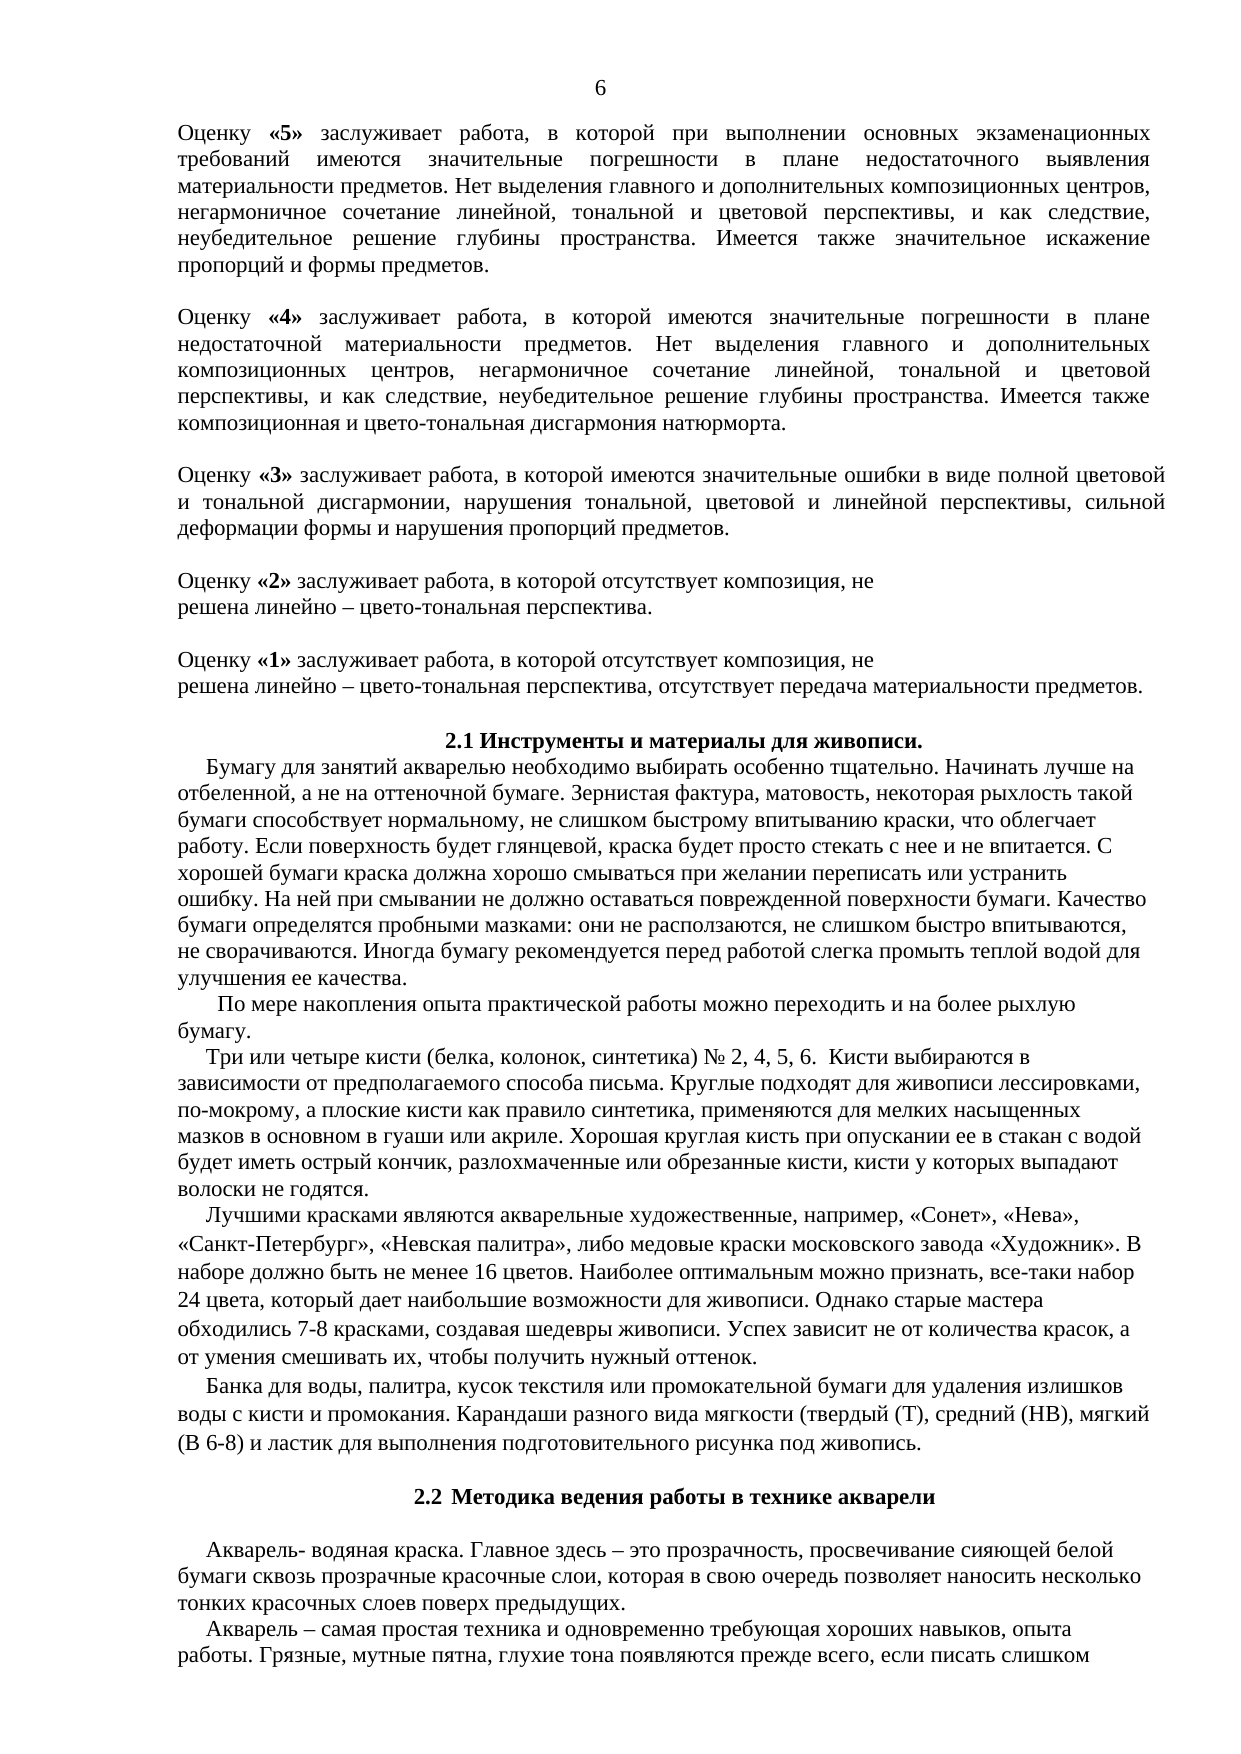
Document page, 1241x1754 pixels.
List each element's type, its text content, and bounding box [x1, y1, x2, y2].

list 2.1 Инструменты и материалы для живописи. [256, 727, 1152, 753]
text Бумагу для занятий акварелью необходимо выбирать особенно тщательно. Начинать лучше на отбеленной, а не на оттеночной бумаге. Зернистая фактура, матовость, некоторая рыхлость такой бумаги способствует нормальному, не слишком быстрому впитыванию краски, что облегчает работу. Если поверхность будет глянцевой, краска будет просто стекать с нее и не впитается. С хорошей бумаги краска должна хорошо смываться при желании переписать или устранить ошибку. На ней при смывании не должно оставаться поврежденной поверхности бумаги. Качество бумаги определятся пробными мазками: они не расползаются, не слишком быстро впитываются, не сворачиваются. Иногда бумагу рекомендуется перед работой слегка промыть теплой водой для улучшения ее качества. [177, 753, 1152, 990]
text Лучшими красками являются акварельные художественные, например, «Сонет», «Нева», «Санкт-Петербург», «Невская палитра», либо медовые краски московского завода «Художник». В наборе должно быть не менее 16 цветов. Наиболее оптимальным можно признать, все-таки набор 24 цвета, который дает наибольшие возможности для живописи. Однако старые мастера обходились 7-8 красками, создавая шедевры живописи. Успех зависит не от количества красок, а от умения смешивать их, чтобы получить нужный оттенок. [177, 1201, 1152, 1370]
text решена линейно – цвето-тональная перспектива, отсутствует передача материальности предметов. [177, 672, 1152, 699]
text решена линейно – цвето-тональная перспектива. [177, 593, 1152, 620]
text Оценку «3» заслуживает работа, в которой имеются значительные ошибки в виде полной цветовой и тональной дисгармонии, нарушения тональной, цветовой и линейной перспективы, сильной деформации формы и нарушения пропорций предметов. [177, 462, 1167, 541]
text Акварель- водяная краска. Главное здесь – это прозрачность, просвечивание сияющей белой бумаги сквозь прозрачные красочные слои, которая в свою очередь позволяет наносить несколько тонких красочных слоев поверх предыдущих. [177, 1536, 1152, 1615]
text По мере накопления опыта практической работы можно переходить и на более рыхлую бумагу. [177, 990, 1152, 1043]
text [177, 1615, 1152, 1668]
list Методика ведения работы в технике акварели [413, 1483, 1152, 1510]
text Банка для воды, палитра, кусок текстиля или промокательной бумаги для удаления излишков воды с кисти и промокания. Карандаши разного вида мягкости (твердый (Т), средний (НВ), мягкий (В 6-8) и ластик для выполнения подготовительного рисунка под живопись. [177, 1372, 1152, 1455]
text 6 [177, 74, 1152, 100]
text Три или четыре кисти (белка, колонок, синтетика) № 2, 4, 5, 6. Кисти выбираются в зависимости от предполагаемого способа письма. Круглые подходят для живописи лессировками, по-мокрому, а плоские кисти как правило синтетика, применяются для мелких насыщенных мазков в основном в гуаши или акриле. Хорошая круглая кисть при опускании ее в стакан с водой будет иметь острый кончик, разлохмаченные или обрезанные кисти, кисти у которых выпадают волоски не годятся. [177, 1043, 1152, 1201]
text Оценку «2» заслуживает работа, в которой отсутствует композиция, не [177, 567, 1152, 593]
text Оценку «4» заслуживает работа, в которой имеются значительные погрешности в плане недостаточной материальности предметов. Нет выделения главного и дополнительных композиционных центров, негармоничное сочетание линейной, тональной и цветовой перспективы, и как следствие, неубедительное решение глубины пространства. Имеется также композиционная и цвето-тональная дисгармония натюрморта. [177, 303, 1152, 435]
text Оценку «1» заслуживает работа, в которой отсутствует композиция, не [177, 646, 1152, 672]
text Оценку «5» заслуживает работа, в которой при выполнении основных экзаменационных требований имеются значительные погрешности в плане недостаточного выявления материальности предметов. Нет выделения главного и дополнительных композиционных центров, негармоничное сочетание линейной, тональной и цветовой перспективы, и как следствие, неубедительное решение глубины пространства. Имеется также значительное искажение пропорций и формы предметов. [177, 119, 1152, 277]
